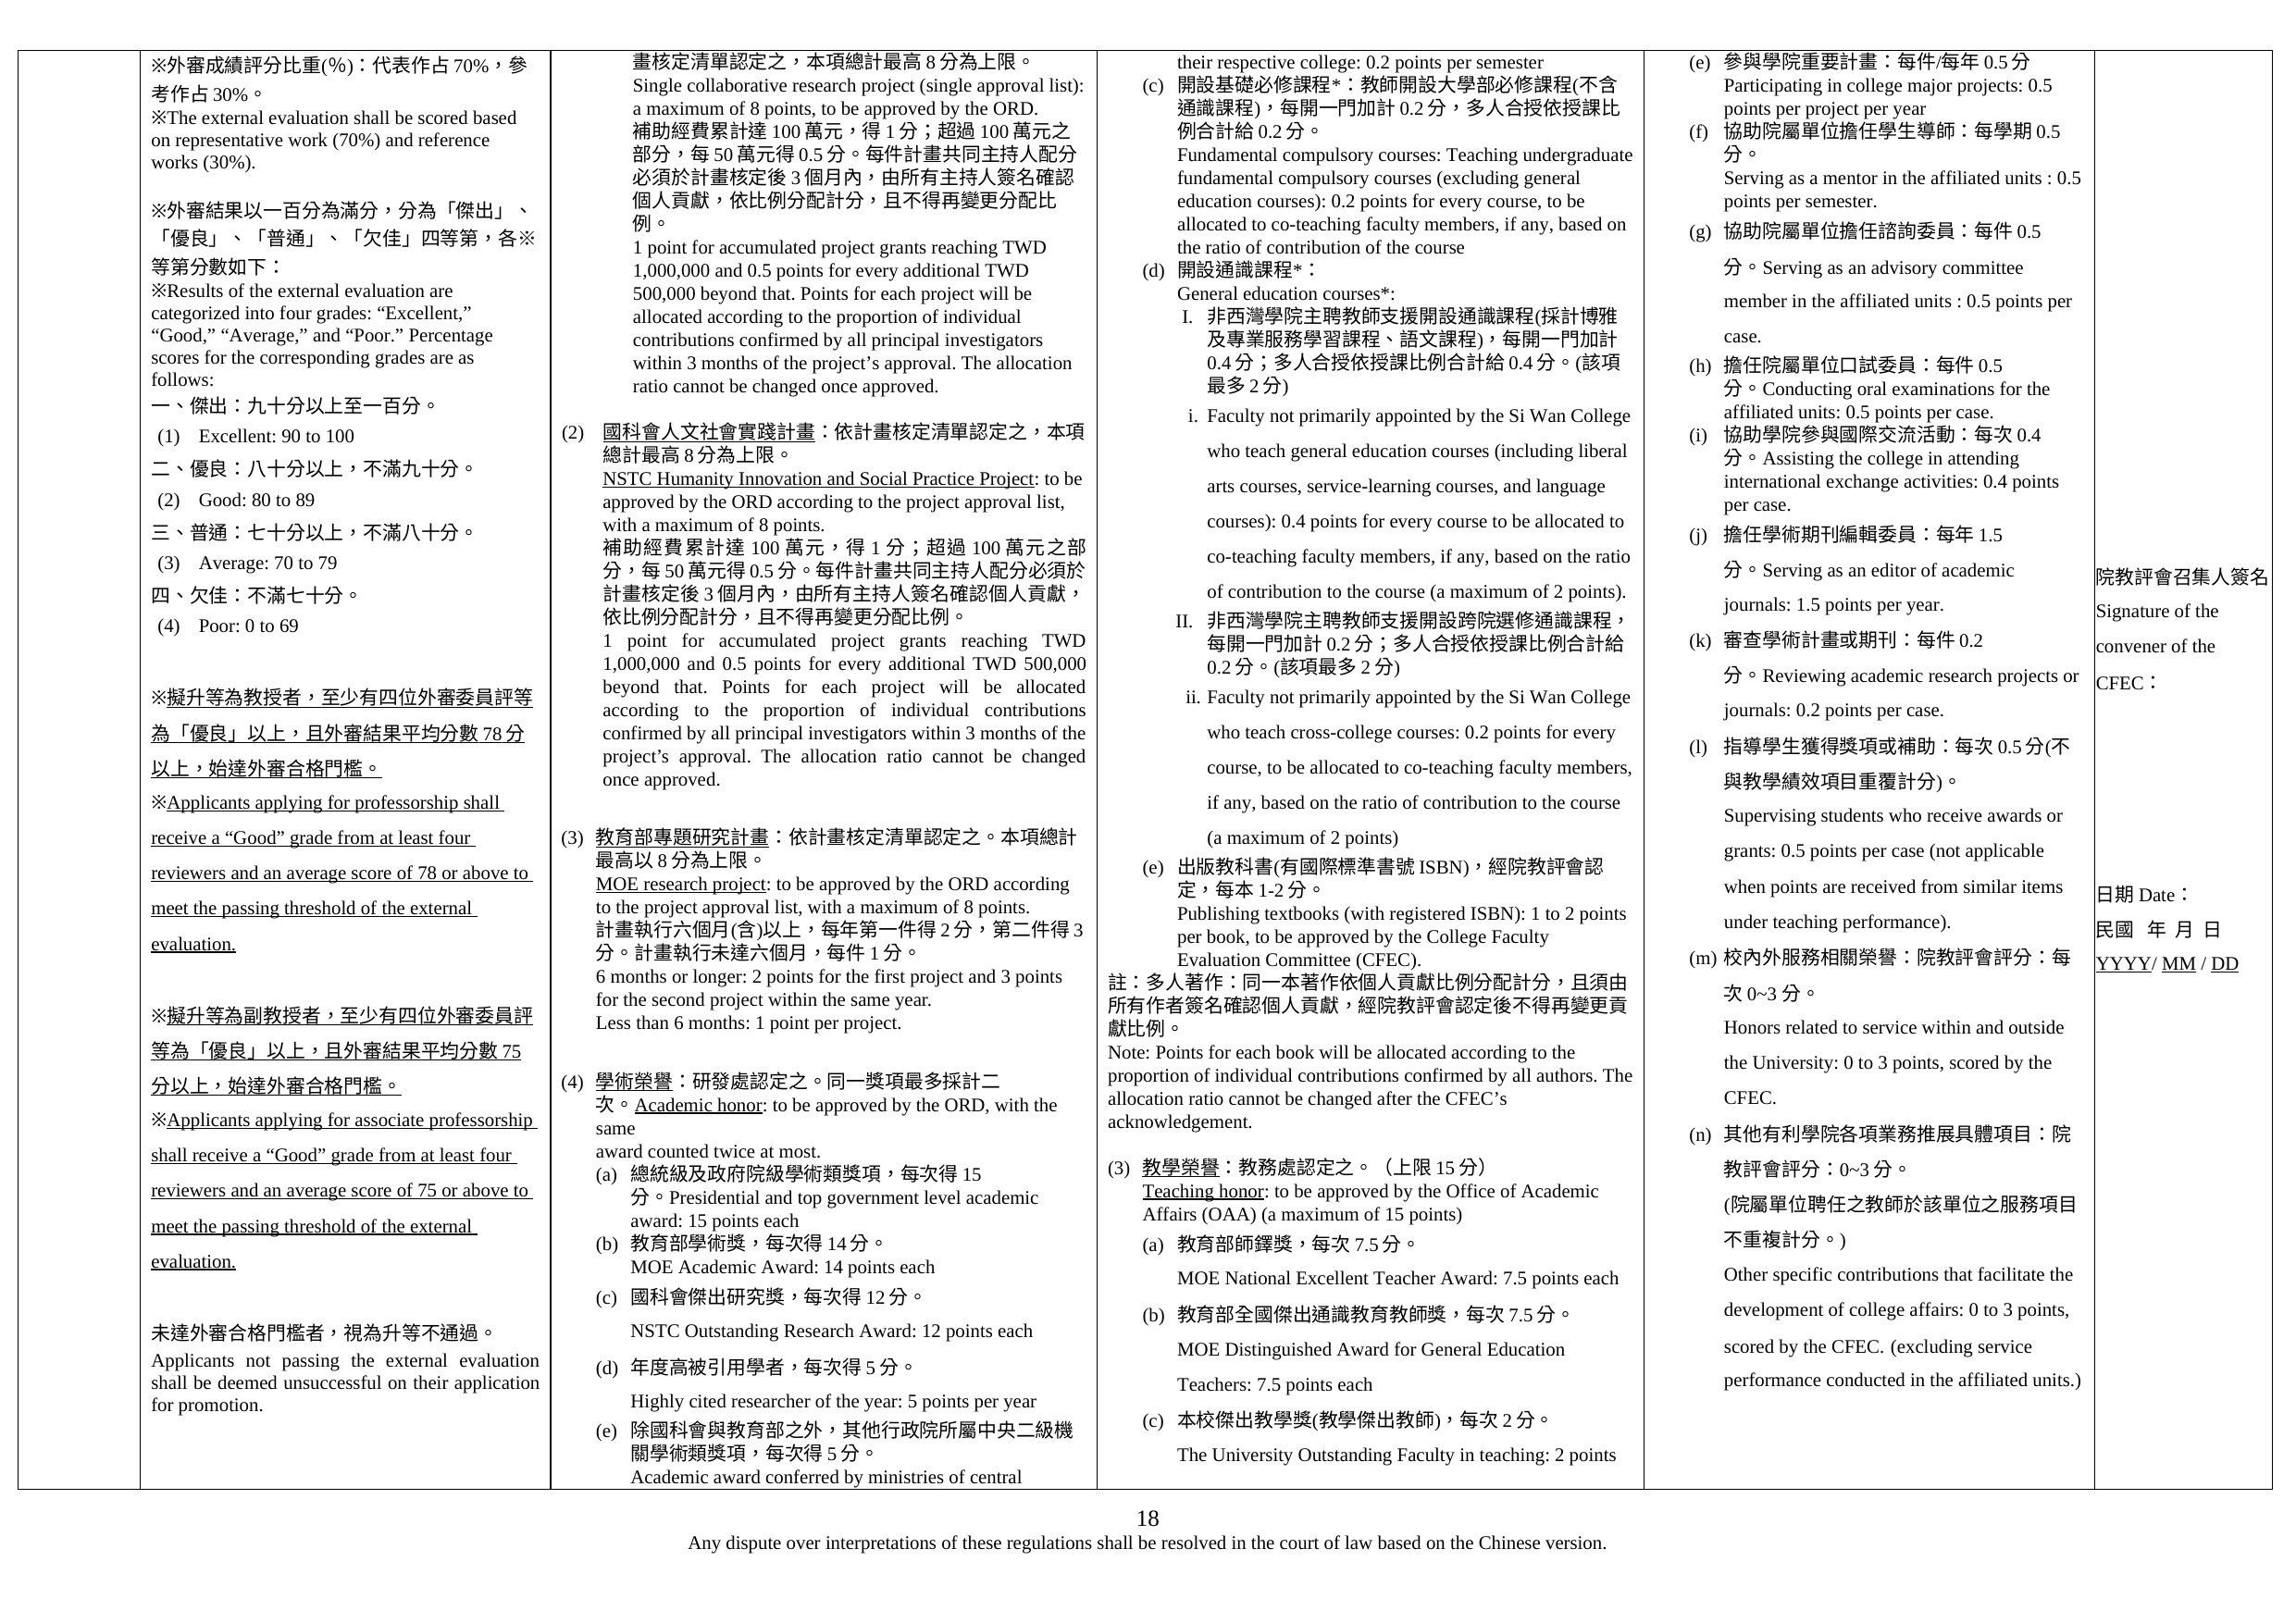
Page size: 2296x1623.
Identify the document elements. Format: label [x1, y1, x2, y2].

table_cell [141, 51, 550, 1488]
table_cell [2095, 51, 2272, 1488]
